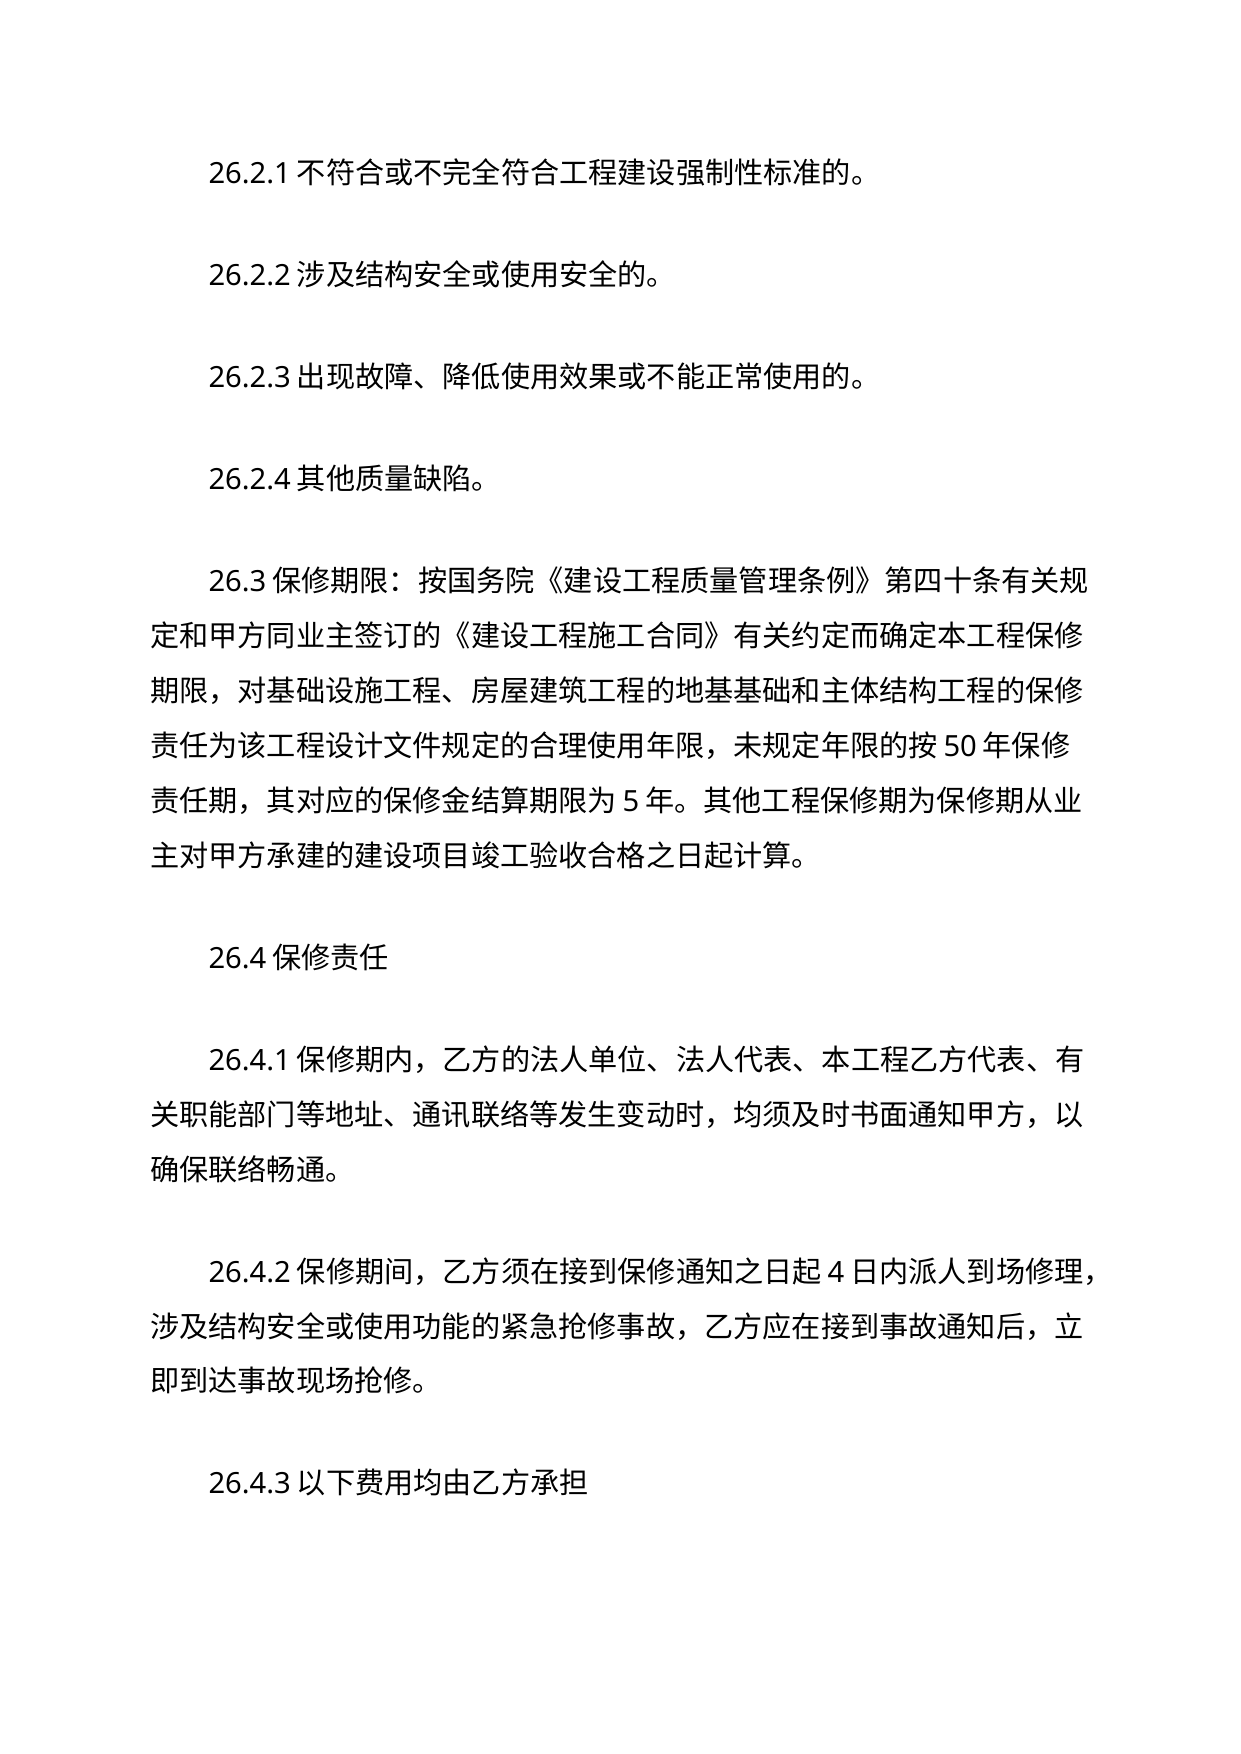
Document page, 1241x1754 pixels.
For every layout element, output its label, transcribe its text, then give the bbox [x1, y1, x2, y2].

text 26.4保修责任 [150, 934, 1090, 977]
text 26.2.4其他质量缺陷。 [150, 456, 1090, 498]
text 26.3保修期限：按国务院《建设工程质量管理条例》第四十条有关规定和甲方同业主签订的《建设工程施工合同》有关约定而确定本工程保修期限，对基础设施工程、房屋建筑工程的地基基础和主体结构工程的保修责任为该工程设计文件规定的合理使用年限，未规定年限的按50年保修责任期，其对应的保修金结算期限为5年。其他工程保修期为保修期从业主对甲方承建的建设项目竣工验收合格之日起计算。 [150, 558, 1090, 875]
text 26.2.1不符合或不完全符合工程建设强制性标准的。 [150, 150, 1090, 192]
text 26.2.3出现故障、降低使用效果或不能正常使用的。 [150, 354, 1090, 396]
text 26.4.1保修期内，乙方的法人单位、法人代表、本工程乙方代表、有关职能部门等地址、通讯联络等发生变动时，均须及时书面通知甲方，以确保联络畅通。 [150, 1036, 1090, 1189]
text 26.4.3以下费用均由乙方承担 [150, 1460, 1090, 1502]
text 26.4.2保修期间，乙方须在接到保修通知之日起4日内派人到场修理，涉及结构安全或使用功能的紧急抢修事故，乙方应在接到事故通知后，立即到达事故现场抢修。 [150, 1248, 1090, 1400]
text 26.2.2涉及结构安全或使用安全的。 [150, 252, 1090, 294]
